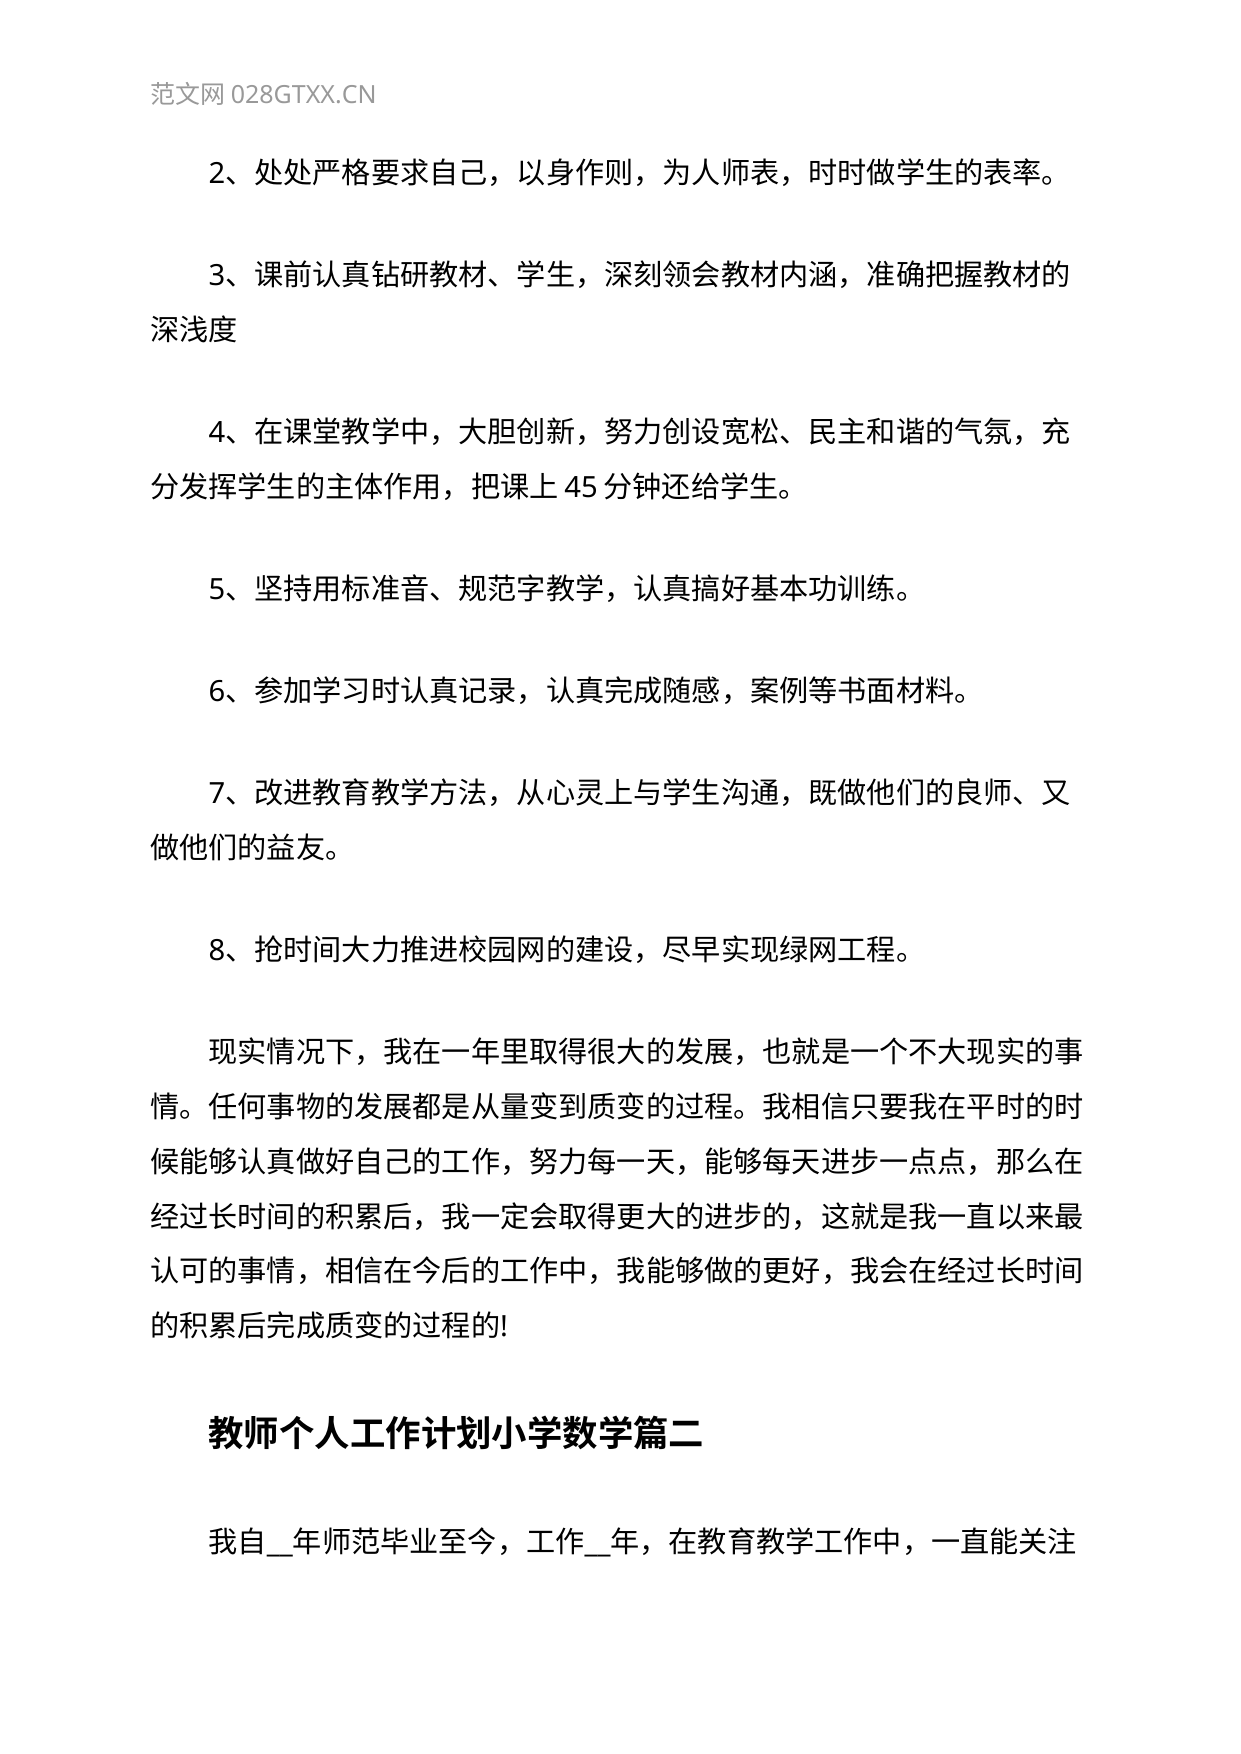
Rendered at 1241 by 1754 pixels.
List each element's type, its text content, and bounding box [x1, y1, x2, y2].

text 6、参加学习时认真记录，认真完成随感，案例等书面材料。 [150, 668, 1090, 710]
text 教师个人工作计划小学数学篇二 [150, 1405, 1090, 1456]
text 4、在课堂教学中，大胆创新，努力创设宽松、民主和谐的气氛，充分发挥学生的主体作用，把课上45分钟还给学生。 [150, 409, 1090, 506]
text 8、抢时间大力推进校园网的建设，尽早实现绿网工程。 [150, 926, 1090, 969]
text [150, 1518, 1090, 1561]
text 现实情况下，我在一年里取得很大的发展，也就是一个不大现实的事情。任何事物的发展都是从量变到质变的过程。我相信只要我在平时的时候能够认真做好自己的工作，努力每一天，能够每天进步一点点，那么在经过长时间的积累后，我一定会取得更大的进步的，这就是我一直以来最认可的事情，相信在今后的工作中，我能够做的更好，我会在经过长时间的积累后完成质变的过程的! [150, 1028, 1090, 1345]
text 5、坚持用标准音、规范字教学，认真搞好基本功训练。 [150, 566, 1090, 608]
text 3、课前认真钻研教材、学生，深刻领会教材内涵，准确把握教材的深浅度 [150, 252, 1090, 349]
text 2、处处严格要求自己，以身作则，为人师表，时时做学生的表率。 [150, 150, 1090, 192]
text 7、改进教育教学方法，从心灵上与学生沟通，既做他们的良师、又做他们的益友。 [150, 770, 1090, 867]
